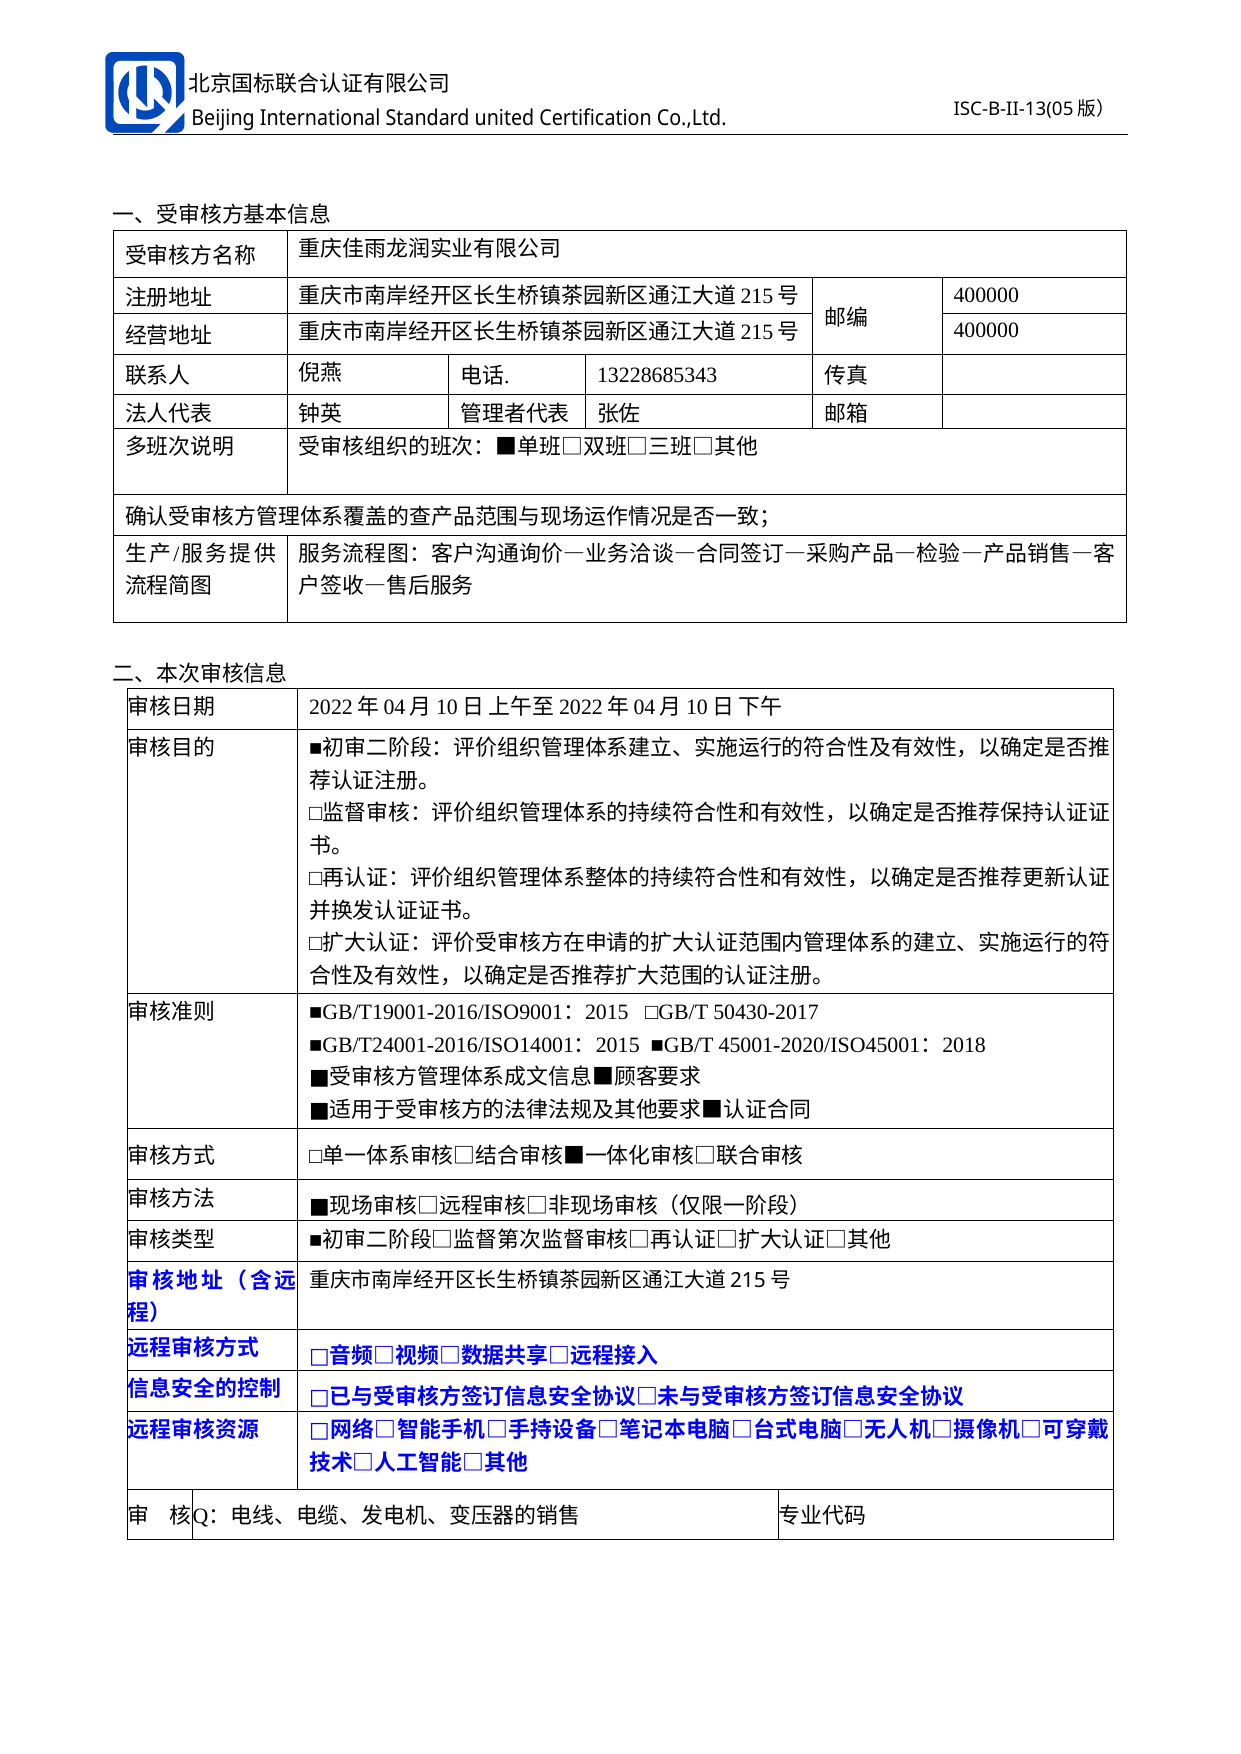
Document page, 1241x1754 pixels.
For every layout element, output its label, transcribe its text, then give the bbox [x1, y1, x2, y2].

table_cell 审核地址（含远程） [128, 1262, 297, 1329]
table_cell 邮编 [813, 278, 942, 353]
table_cell 审核方法 [128, 1180, 297, 1220]
table_cell 注册地址 [114, 278, 287, 313]
table_header 2022年04月10日 上午至2022年04月10日 下午 [298, 689, 1113, 729]
table_cell □已与受审核方签订信息安全协议□未与受审核方签订信息安全协议 [298, 1371, 1113, 1411]
table_cell □音频□视频□数据共享□远程接入 [298, 1330, 1113, 1370]
table_cell 400000 [943, 278, 1126, 313]
table_header 受审核方名称 [114, 231, 287, 277]
table_cell 审核范围 [128, 1490, 192, 1538]
table_cell □网络□智能手机□手持设备□笔记本电脑□台式电脑□无人机□摄像机□可穿戴技术□人工智能□其他 [298, 1412, 1113, 1489]
table_cell 钟英 [288, 395, 448, 428]
text 二、本次审核信息 [112, 655, 1128, 688]
table_cell 远程审核资源 [128, 1412, 297, 1489]
table_cell ■现场审核□远程审核□非现场审核（仅限一阶段） [298, 1180, 1113, 1220]
table_cell ■GB/T19001-2016/ISO9001：2015 □GB/T 50430-2017 ■GB/T24001-2016/ISO14001：2015 ■GB/T 45001-2020/ISO45001：2018 ■受审核方管理体系成文信息■顾客要求 ■适用于受审核方的法律法规及其他要求■认证合同 [298, 994, 1113, 1128]
table_cell 倪燕 [288, 355, 448, 394]
table_cell [943, 355, 1126, 394]
table_cell 远程审核方式 [128, 1330, 297, 1370]
table_cell ■初审二阶段□监督第次监督审核□再认证□扩大认证□其他 [298, 1221, 1113, 1261]
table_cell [193, 1490, 778, 1538]
table_cell 传真 [813, 355, 942, 394]
table_cell 审核类型 [128, 1221, 297, 1261]
table_cell 生产/服务提供流程简图 [114, 536, 287, 622]
picture [105, 52, 185, 133]
table_cell 确认受审核方管理体系覆盖的查产品范围与现场运作情况是否一致； [114, 495, 1126, 534]
table_cell 法人代表 [114, 395, 287, 428]
table_cell 13228685343 [586, 355, 812, 394]
table_cell 电话. [449, 355, 585, 394]
table_cell [943, 395, 1126, 428]
table_cell 专业代码 [779, 1490, 1113, 1538]
table_cell 重庆市南岸经开区长生桥镇茶园新区通江大道215号 [288, 278, 812, 313]
table_cell 多班次说明 [114, 429, 287, 494]
table_cell 信息安全的控制 [128, 1371, 297, 1411]
table_cell 服务流程图：客户沟通询价—业务洽谈—合同签订—采购产品—检验—产品销售—客户签收—售后服务 [288, 536, 1126, 622]
table_cell 审核方式 [128, 1129, 297, 1179]
table_cell ■初审二阶段：评价组织管理体系建立、实施运行的符合性及有效性，以确定是否推荐认证注册。 □监督审核：评价组织管理体系的持续符合性和有效性，以确定是否推荐保持认证证书。 □再认证：评价组织管理体系整体的持续符合性和有效性，以确定是否推荐更新认证并换发认证证书。 □扩大认证：评价受审核方在申请的扩大认证范围内管理体系的建立、实施运行的符合性及有效性，以确定是否推荐扩大范围的认证注册。 □其他： [298, 730, 1113, 993]
table_cell 经营地址 [114, 314, 287, 353]
table_cell 受审核组织的班次：■单班□双班□三班□其他 [288, 429, 1126, 494]
table_cell 400000 [943, 314, 1126, 353]
table_cell 联系人 [114, 355, 287, 394]
table_cell 张佐 [586, 395, 812, 428]
table_cell 邮箱 [813, 395, 942, 428]
table_cell 管理者代表 [449, 395, 585, 428]
table_header 重庆佳雨龙润实业有限公司 [288, 231, 1126, 277]
text 一、受审核方基本信息 [112, 197, 1128, 229]
table_cell 重庆市南岸经开区长生桥镇茶园新区通江大道215号 [298, 1262, 1113, 1329]
table_cell 审核准则 [128, 994, 297, 1128]
table_cell 重庆市南岸经开区长生桥镇茶园新区通江大道215号 [288, 314, 812, 353]
table_header 审核日期 [128, 689, 297, 729]
table_cell 审核目的 [128, 730, 297, 993]
table_cell □单一体系审核□结合审核■一体化审核□联合审核 [298, 1129, 1113, 1179]
